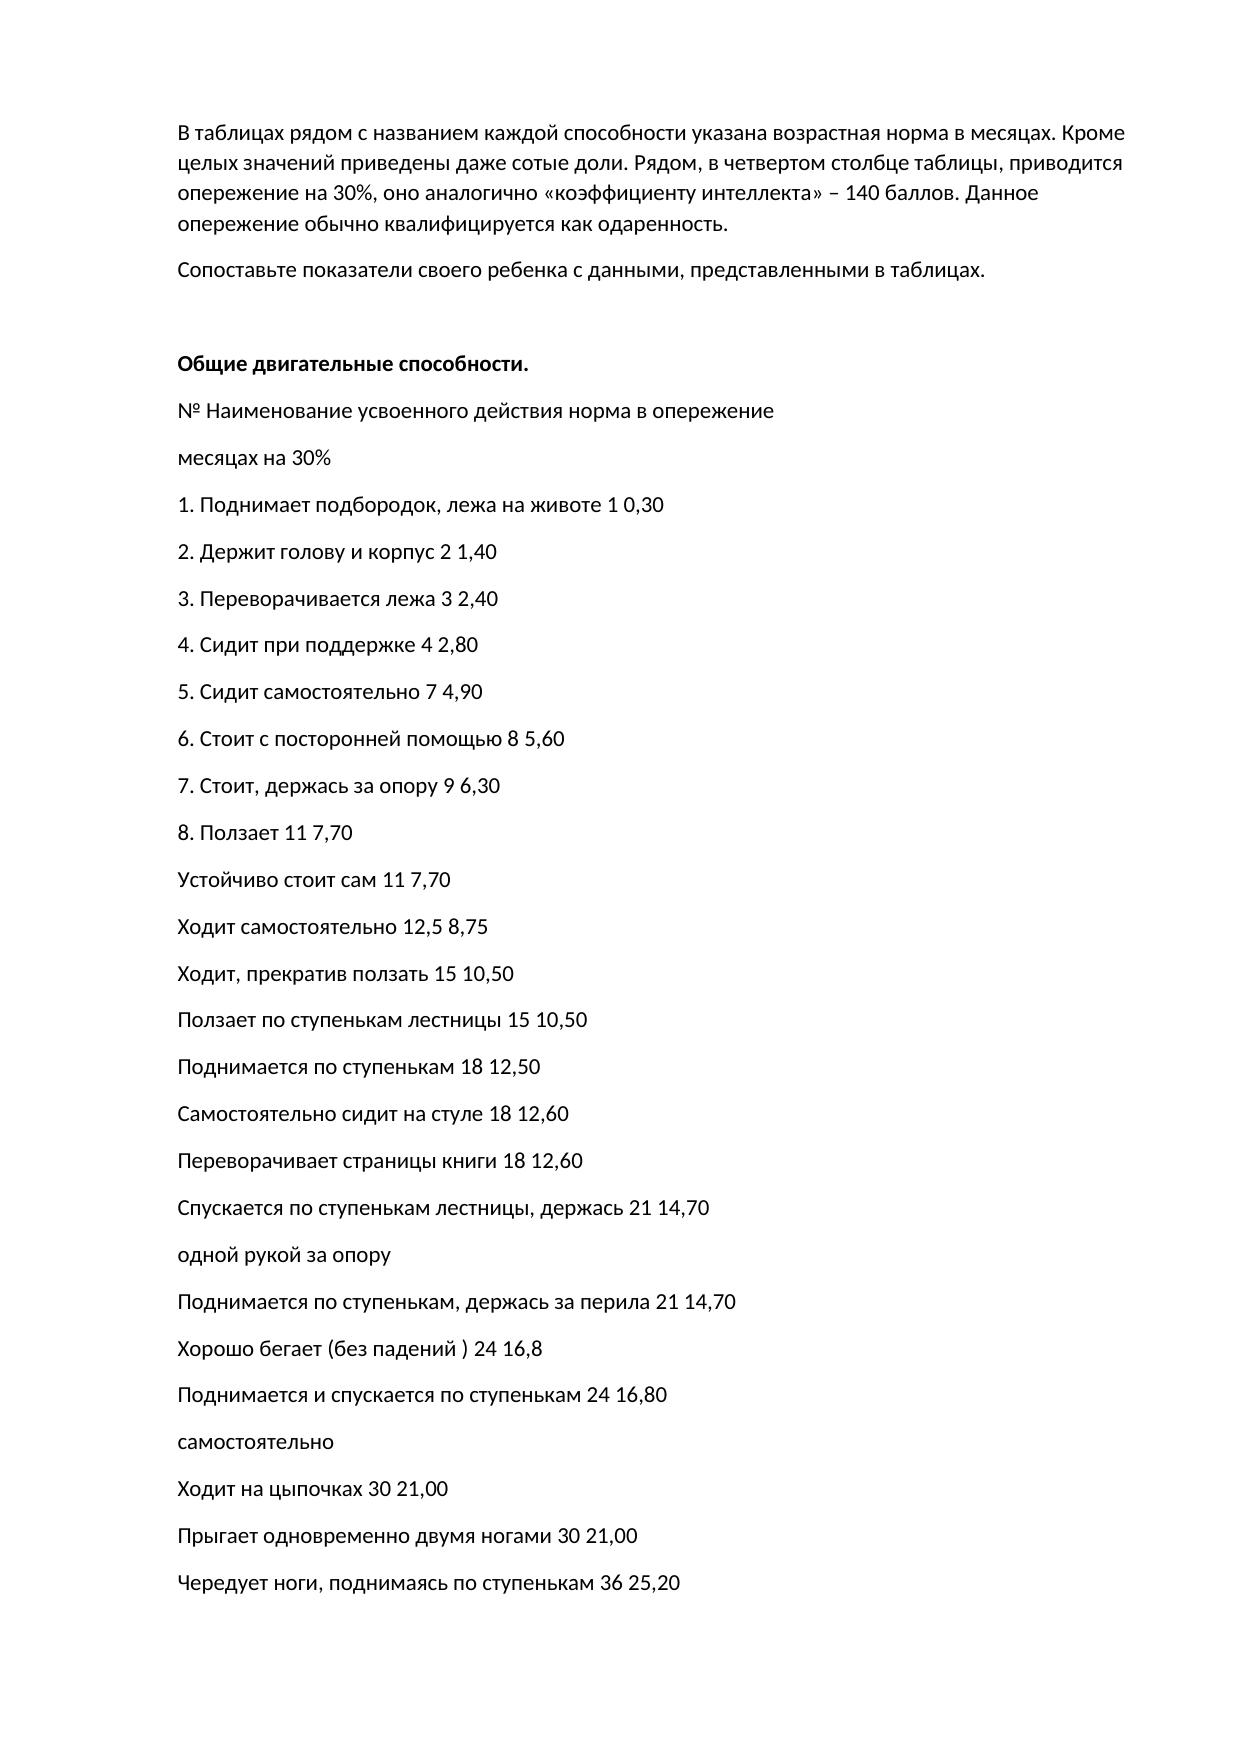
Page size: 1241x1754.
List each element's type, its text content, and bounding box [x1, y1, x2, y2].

text Устойчиво стоит сам 11 7,70 [177, 865, 1152, 893]
text Ходит на цыпочках 30 21,00 [177, 1474, 1152, 1502]
text Самостоятельно сидит на стуле 18 12,60 [177, 1099, 1152, 1127]
text 5. Сидит самостоятельно 7 4,90 [177, 677, 1152, 706]
text Поднимается по ступенькам, держась за перила 21 14,70 [177, 1287, 1152, 1315]
text Ползает по ступенькам лестницы 15 10,50 [177, 1006, 1152, 1034]
text 2. Держит голову и корпус 2 1,40 [177, 537, 1152, 565]
text 6. Стоит с посторонней помощью 8 5,60 [177, 724, 1152, 752]
text Спускается по ступенькам лестницы, держась 21 14,70 [177, 1193, 1152, 1221]
text 1. Поднимает подбородок, лежа на животе 1 0,30 [177, 490, 1152, 518]
text Поднимается и спускается по ступенькам 24 16,80 [177, 1381, 1152, 1409]
text Поднимается по ступенькам 18 12,50 [177, 1052, 1152, 1081]
text Переворачивает страницы книги 18 12,60 [177, 1146, 1152, 1174]
text 8. Ползает 11 7,70 [177, 818, 1152, 846]
text Сопоставьте показатели своего ребенка с данными, представленными в таблицах. [177, 256, 1152, 284]
text одной рукой за опору [177, 1240, 1152, 1268]
text 7. Стоит, держась за опору 9 6,30 [177, 771, 1152, 799]
text 3. Переворачивается лежа 3 2,40 [177, 584, 1152, 612]
text Прыгает одновременно двумя ногами 30 21,00 [177, 1521, 1152, 1549]
text № Наименование усвоенного действия норма в опережение [177, 396, 1152, 424]
text Чередует ноги, поднимаясь по ступенькам 36 25,20 [177, 1568, 1152, 1596]
text 4. Сидит при поддержке 4 2,80 [177, 631, 1152, 659]
text В таблицах рядом с названием каждой способности указана возрастная норма в месяцах. Кроме целых значений приведены даже сотые доли. Рядом, в четвертом столбце таблицы, приводится опережение на 30%, оно аналогично «коэффициенту интеллекта» – 140 баллов. Данное опережение обычно квалифицируется как одаренность. [177, 118, 1152, 237]
text Общие двигательные способности. [177, 349, 1152, 377]
text Ходит, прекратив ползать 15 10,50 [177, 959, 1152, 987]
text месяцах на 30% [177, 443, 1152, 471]
text Хорошо бегает (без падений ) 24 16,8 [177, 1334, 1152, 1362]
text самостоятельно [177, 1427, 1152, 1456]
text Ходит самостоятельно 12,5 8,75 [177, 912, 1152, 940]
